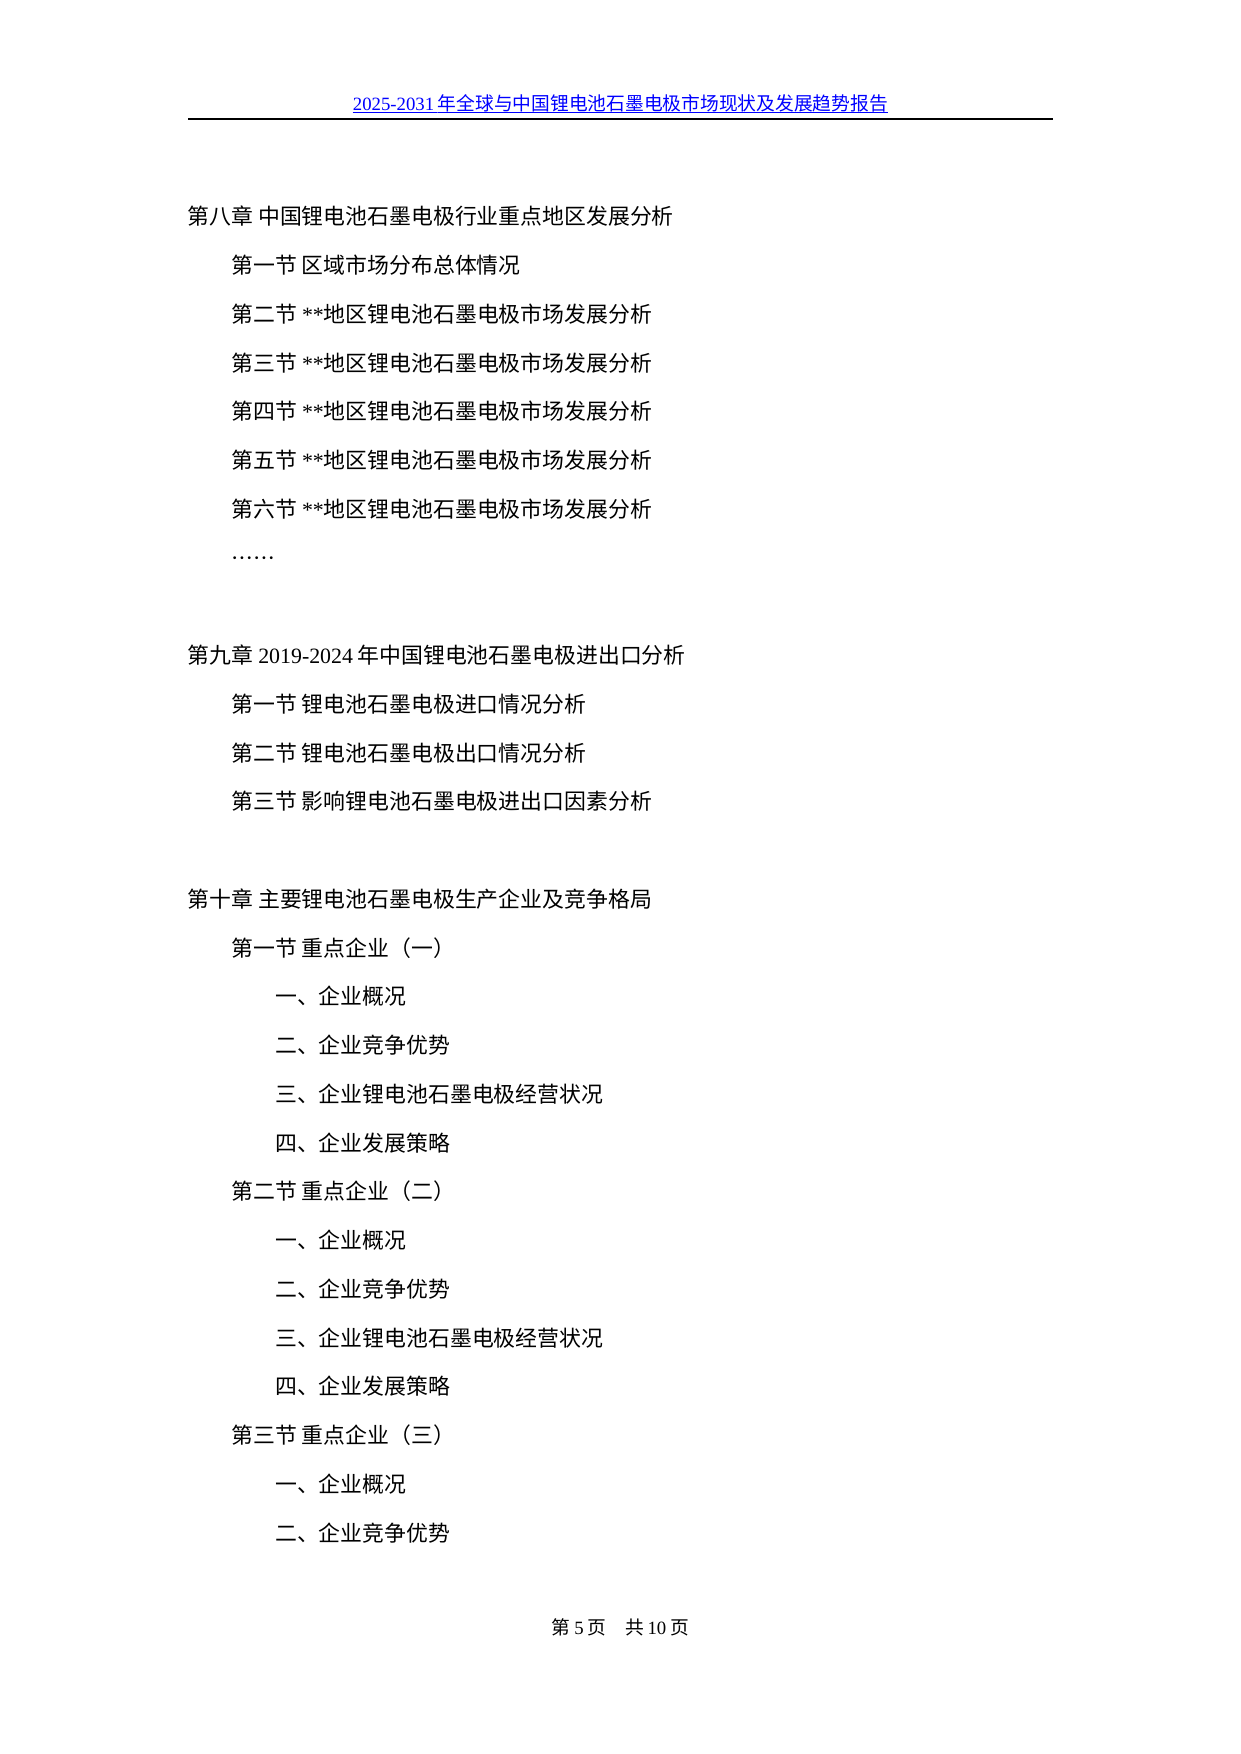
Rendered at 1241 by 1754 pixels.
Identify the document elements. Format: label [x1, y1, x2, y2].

text [187, 150, 1053, 1548]
